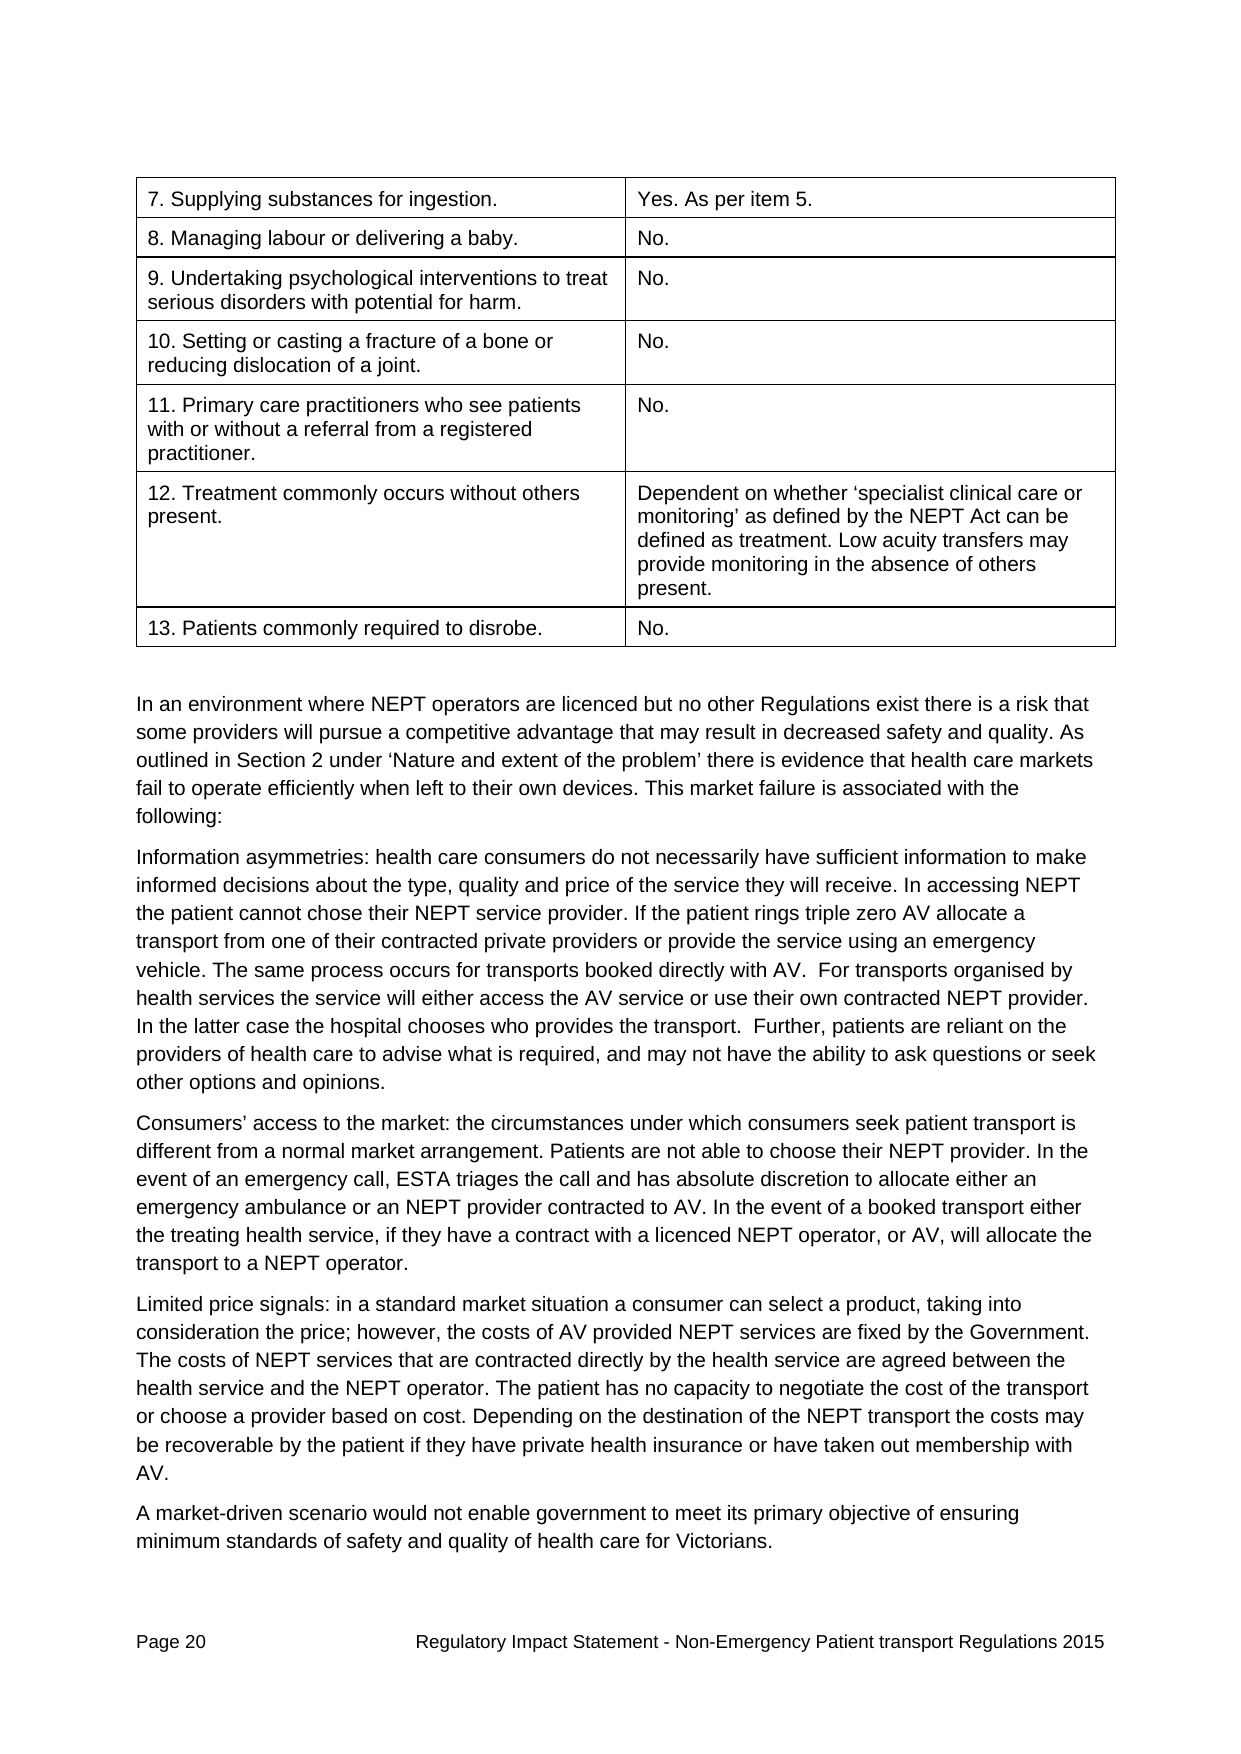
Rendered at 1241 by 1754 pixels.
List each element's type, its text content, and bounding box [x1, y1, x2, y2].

table_cell No. [626, 321, 1115, 383]
table_cell 9. Undertaking psychological interventions to treat serious disorders with potential for harm. [137, 258, 625, 320]
table_cell Yes. As per item 5. [626, 178, 1115, 217]
table_cell No. [626, 385, 1115, 471]
text In an environment where NEPT operators are licenced but no other Regulations exist there is a risk that some providers will pursue a competitive advantage that may result in decreased safety and quality. As outlined in Section 2 under ‘Nature and extent of the problem’ there is evidence that health care markets fail to operate efficiently when left to their own devices. This market failure is associated with the following: [136, 688, 1104, 828]
table_cell 7. Supplying substances for ingestion. [137, 178, 625, 217]
table_cell 8. Managing labour or delivering a baby. [137, 218, 625, 256]
table_cell No. [626, 608, 1115, 646]
text A market-driven scenario would not enable government to meet its primary objective of ensuring minimum standards of safety and quality of health care for Victorians. [136, 1497, 1104, 1553]
table_cell No. [626, 258, 1115, 320]
table_cell 13. Patients commonly required to disrobe. [137, 608, 625, 646]
text Limited price signals: in a standard market situation a consumer can select a product, taking into consideration the price; however, the costs of AV provided NEPT services are fixed by the Government. The costs of NEPT services that are contracted directly by the health service are agreed between the health service and the NEPT operator. The patient has no capacity to negotiate the cost of the transport or choose a provider based on cost. Depending on the destination of the NEPT transport the costs may be recoverable by the patient if they have private health insurance or have taken out membership with AV. [136, 1288, 1104, 1484]
table_cell No. [626, 218, 1115, 256]
text Consumers’ access to the market: the circumstances under which consumers seek patient transport is different from a normal market arrangement. Patients are not able to choose their NEPT provider. In the event of an emergency call, ESTA triages the call and has absolute discretion to allocate either an emergency ambulance or an NEPT provider contracted to AV. In the event of a booked transport either the treating health service, if they have a contract with a licenced NEPT operator, or AV, will allocate the transport to a NEPT operator. [136, 1106, 1104, 1275]
table_cell 12. Treatment commonly occurs without others present. [137, 472, 625, 606]
table_cell Dependent on whether ‘specialist clinical care or monitoring’ as defined by the NEPT Act can be defined as treatment. Low acuity transfers may provide monitoring in the absence of others present. [626, 472, 1115, 606]
table_cell 10. Setting or casting a fracture of a bone or reducing dislocation of a joint. [137, 321, 625, 383]
table_cell 11. Primary care practitioners who see patients with or without a referral from a registered practitioner. [137, 385, 625, 471]
text Information asymmetries: health care consumers do not necessarily have sufficient information to make informed decisions about the type, quality and price of the service they will receive. In accessing NEPT the patient cannot chose their NEPT service provider. If the patient rings triple zero AV allocate a transport from one of their contracted private providers or provide the service using an emergency vehicle. The same process occurs for transports booked directly with AV. For transports organised by health services the service will either access the AV service or use their own contracted NEPT provider. In the latter case the hospital chooses who provides the transport. Further, patients are reliant on the providers of health care to advise what is required, and may not have the ability to ask questions or seek other options and opinions. [136, 841, 1104, 1094]
